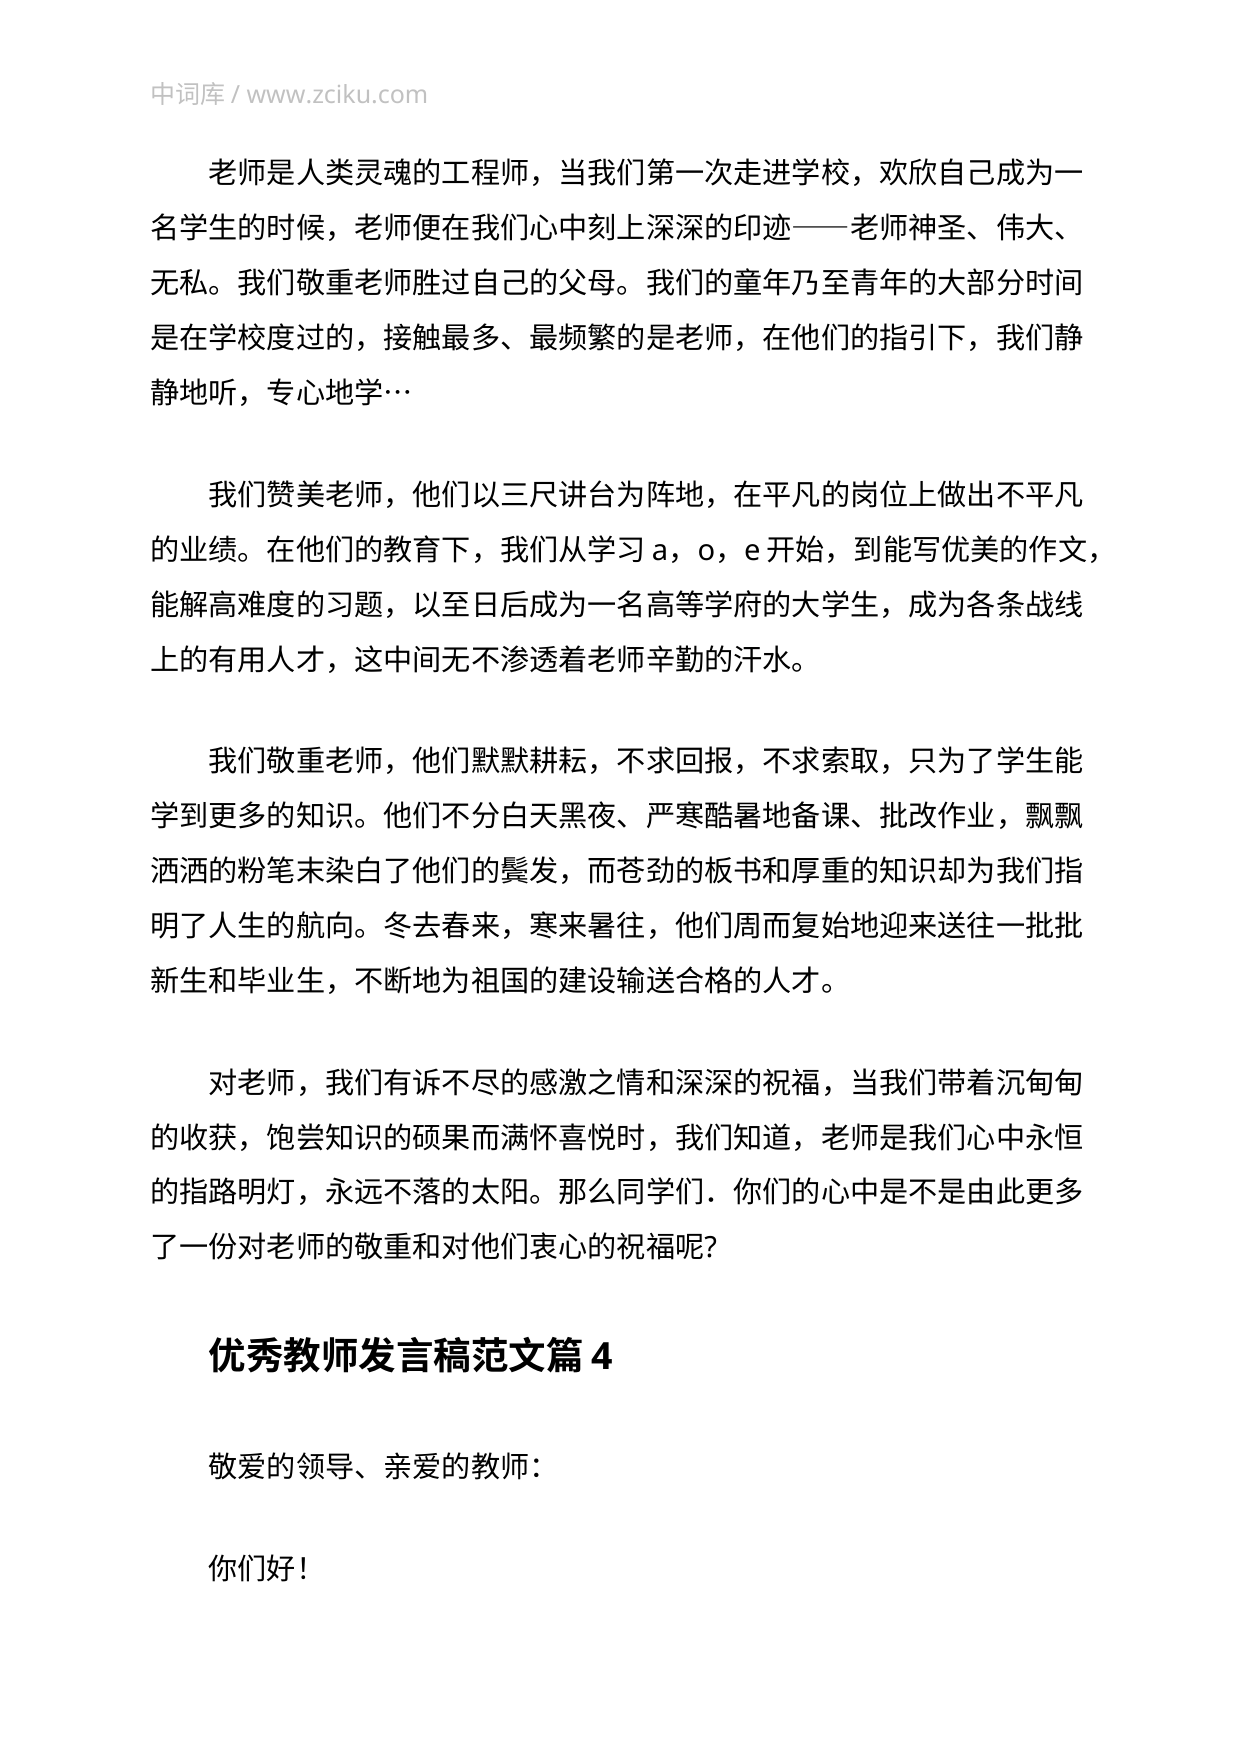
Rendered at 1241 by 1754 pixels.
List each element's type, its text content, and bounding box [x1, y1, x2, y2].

text 老师是人类灵魂的工程师，当我们第一次走进学校，欢欣自己成为一名学生的时候，老师便在我们心中刻上深深的印迹——老师神圣、伟大、无私。我们敬重老师胜过自己的父母。我们的童年乃至青年的大部分时间是在学校度过的，接触最多、最频繁的是老师，在他们的指引下，我们静静地听，专心地学… [150, 150, 1090, 412]
text 敬爱的领导、亲爱的教师： [150, 1443, 1090, 1486]
text 我们敬重老师，他们默默耕耘，不求回报，不求索取，只为了学生能学到更多的知识。他们不分白天黑夜、严寒酷暑地备课、批改作业，飘飘洒洒的粉笔末染白了他们的鬓发，而苍劲的板书和厚重的知识却为我们指明了人生的航向。冬去春来，寒来暑往，他们周而复始地迎来送往一批批新生和毕业生，不断地为祖国的建设输送合格的人才。 [150, 738, 1090, 1000]
text 你们好！ [150, 1545, 1090, 1588]
text 优秀教师发言稿范文篇4 [150, 1326, 1090, 1380]
text 我们赞美老师，他们以三尺讲台为阵地，在平凡的岗位上做出不平凡的业绩。在他们的教育下，我们从学习a，o，e开始，到能写优美的作文，能解高难度的习题，以至日后成为一名高等学府的大学生，成为各条战线上的有用人才，这中间无不渗透着老师辛勤的汗水。 [150, 471, 1090, 678]
text 对老师，我们有诉不尽的感激之情和深深的祝福，当我们带着沉甸甸的收获，饱尝知识的硕果而满怀喜悦时，我们知道，老师是我们心中永恒的指路明灯，永远不落的太阳。那么同学们．你们的心中是不是由此更多了一份对老师的敬重和对他们衷心的祝福呢? [150, 1059, 1090, 1266]
